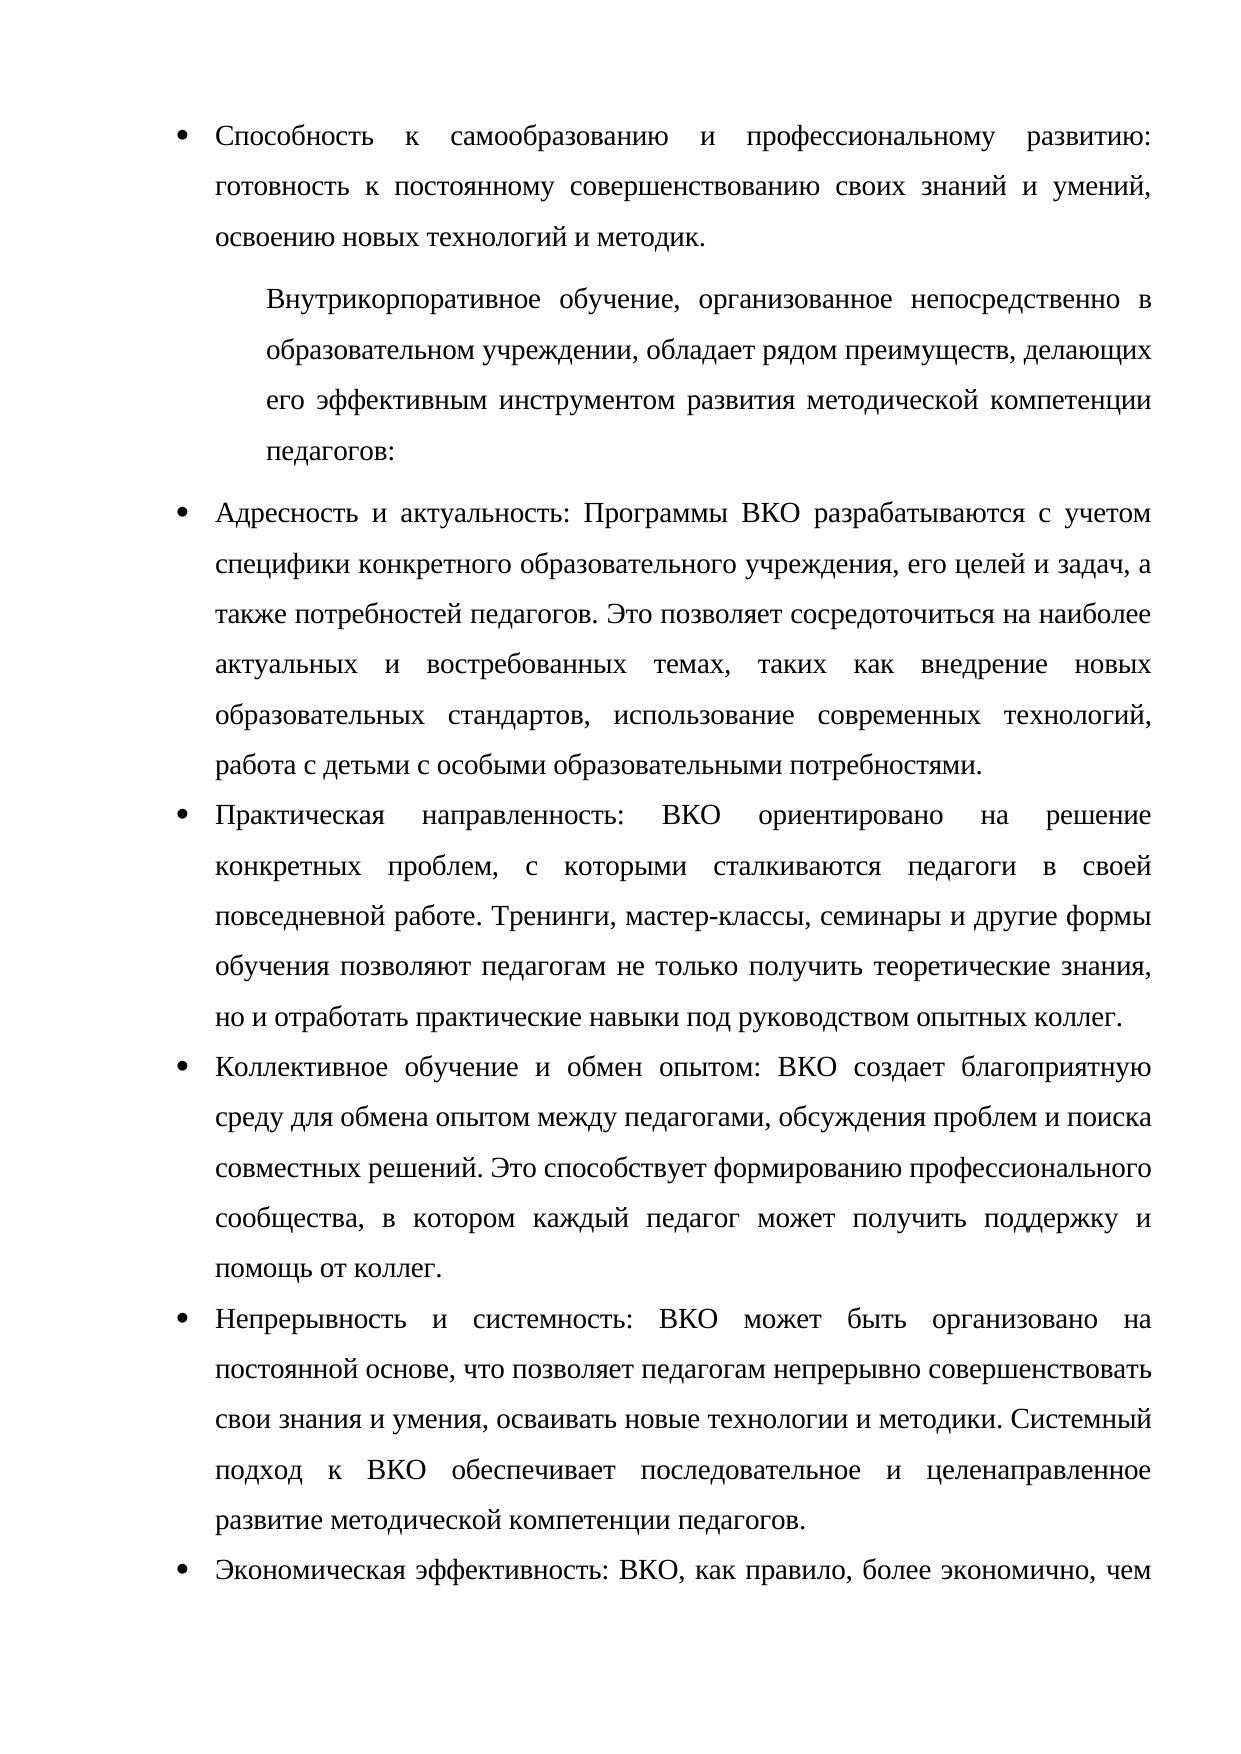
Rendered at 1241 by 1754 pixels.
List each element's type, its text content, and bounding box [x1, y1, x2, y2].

text Внутрикорпоративное обучение, организованное непосредственно в образовательном учреждении, обладает рядом преимуществ, делающих его эффективным инструментом развития методической компетенции педагогов: [266, 282, 1152, 466]
list Практическая направленность: ВКО ориентировано на решение конкретных проблем, с которыми сталкиваются педагоги в своей повседневной работе. Тренинги, мастер-классы, семинары и другие формы обучения позволяют педагогам не только получить теоретические знания, но и отработать практические навыки под руководством опытных коллег. [177, 797, 1152, 1032]
list Адресность и актуальность: Программы ВКО разрабатываются с учетом специфики конкретного образовательного учреждения, его целей и задач, а также потребностей педагогов. Это позволяет сосредоточиться на наиболее актуальных и востребованных темах, таких как внедрение новых образовательных стандартов, использование современных технологий, работа с детьми с особыми образовательными потребностями. [177, 495, 1152, 781]
list Непрерывность и системность: ВКО может быть организовано на постоянной основе, что позволяет педагогам непрерывно совершенствовать свои знания и умения, осваивать новые технологии и методики. Системный подход к ВКО обеспечивает последовательное и целенаправленное развитие методической компетенции педагогов. [177, 1301, 1152, 1536]
list Способность к самообразованию и профессиональному развитию: готовность к постоянному совершенствованию своих знаний и умений, освоению новых технологий и методик. [177, 118, 1152, 252]
list Коллективное обучение и обмен опытом: ВКО создает благоприятную среду для обмена опытом между педагогами, обсуждения проблем и поиска совместных решений. Это способствует формированию профессионального сообщества, в котором каждый педагог может получить поддержку и помощь от коллег. [177, 1049, 1152, 1284]
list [177, 1552, 1152, 1586]
